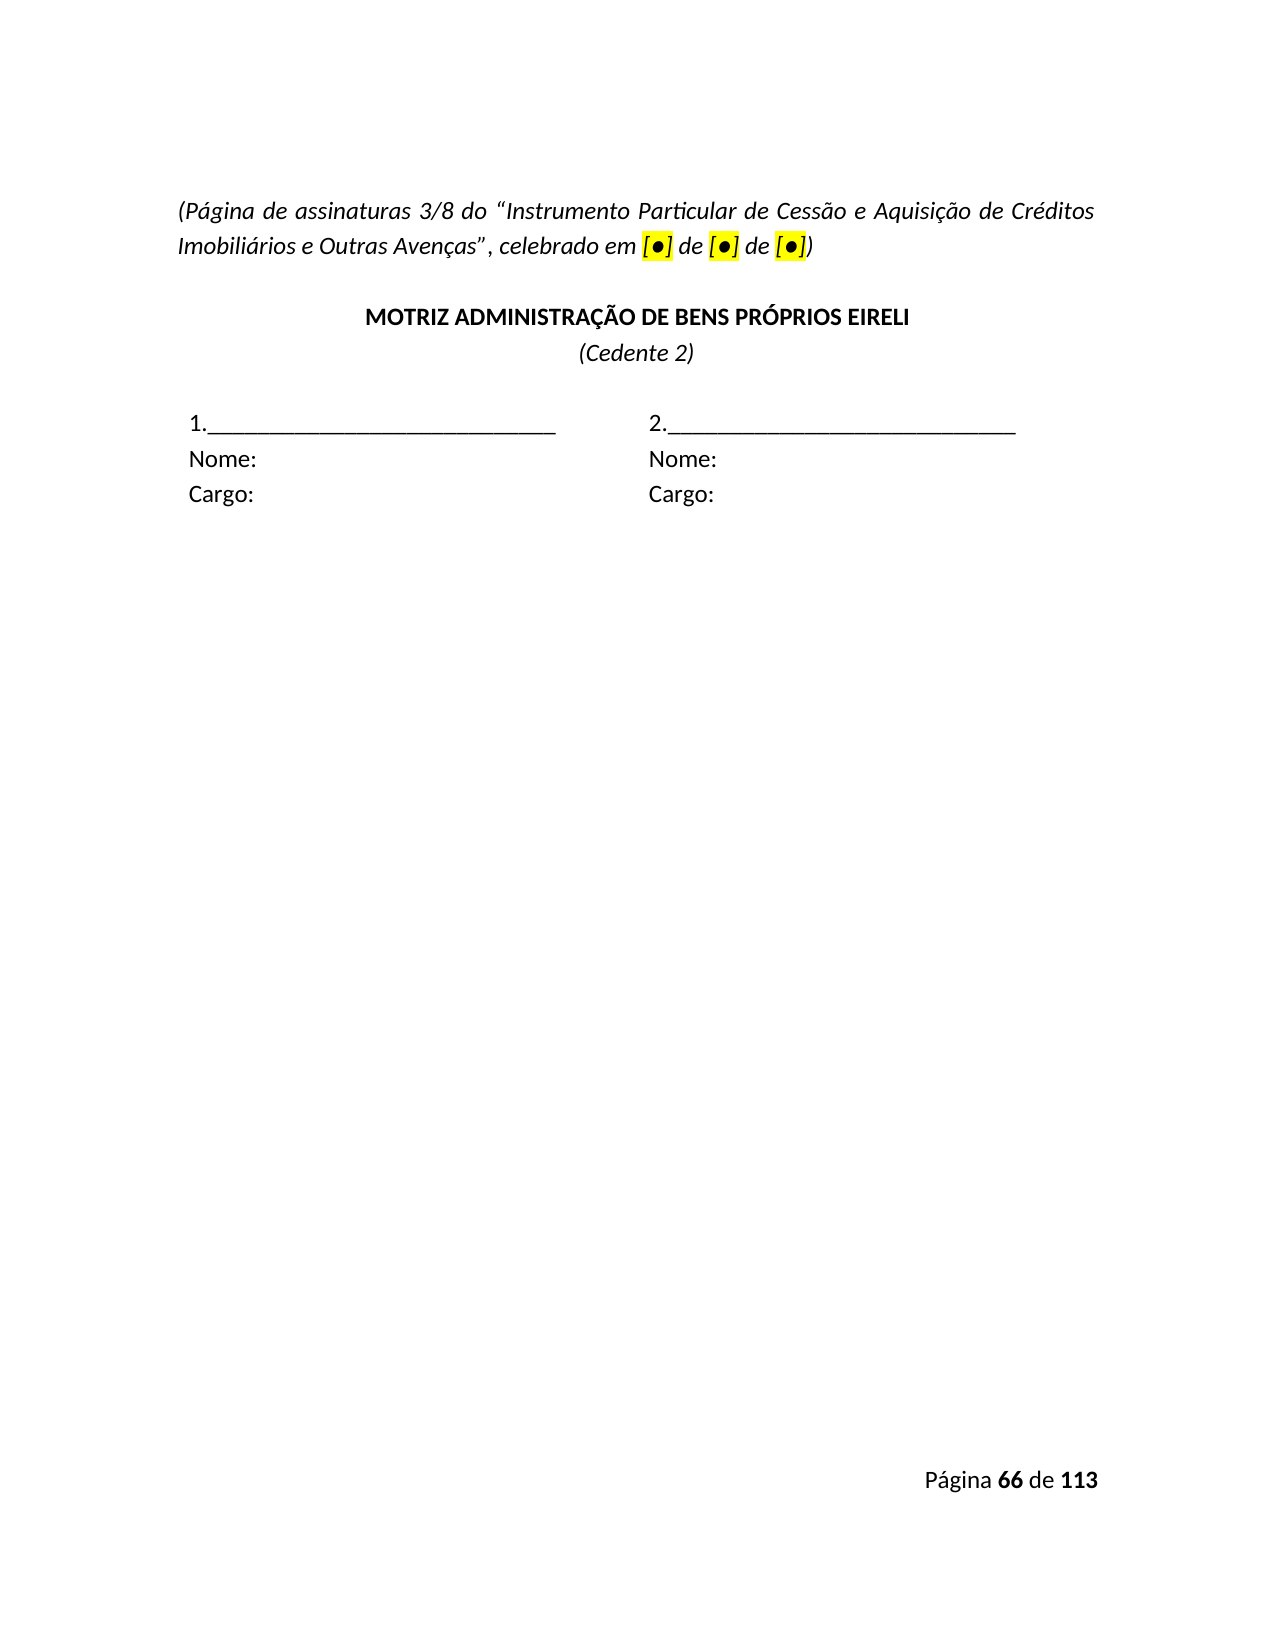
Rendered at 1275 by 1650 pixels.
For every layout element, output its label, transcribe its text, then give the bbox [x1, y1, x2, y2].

table_cell Nome: [177, 439, 637, 474]
text MOTRIZ ADMINISTRAÇÃO DE BENS PRÓPRIOS EIRELI [177, 297, 1098, 333]
table_cell Nome: [638, 439, 1098, 474]
table_header 1.____________________________ [177, 404, 637, 439]
text (Cedente 2) [177, 333, 1098, 368]
table_cell Cargo: [638, 474, 1098, 510]
table_cell Cargo: [177, 474, 637, 510]
text (Página de assinaturas 3/8 do “Instrumento Particular de Cessão e Aquisição de Créditos Imobiliários e Outras Avenças”, celebrado em [●] de [●] de [●]) [177, 191, 1098, 262]
table_header 2.____________________________ [638, 404, 1098, 439]
